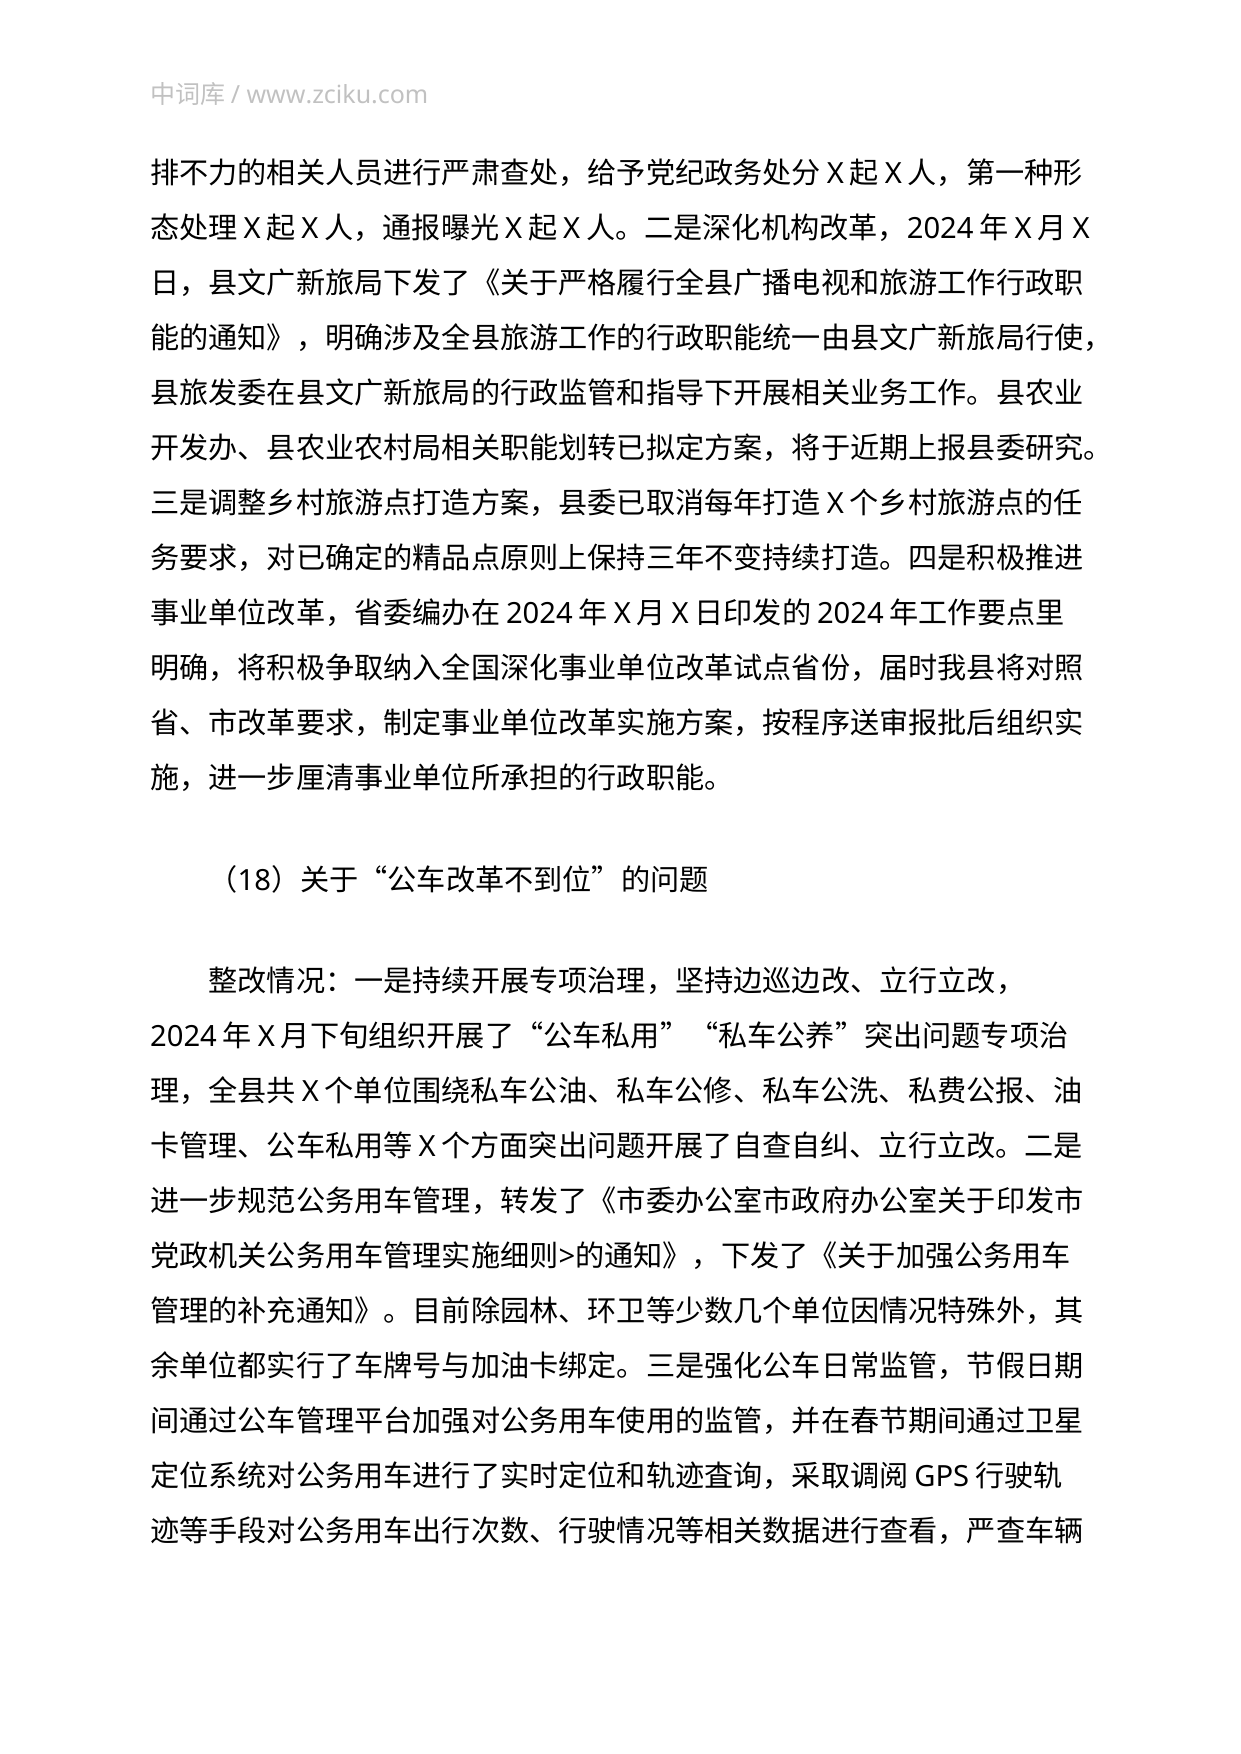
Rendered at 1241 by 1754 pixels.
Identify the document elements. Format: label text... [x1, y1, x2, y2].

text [150, 150, 1090, 797]
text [150, 958, 1090, 1550]
text （18）关于“公车改革不到位”的问题 [150, 856, 1090, 898]
